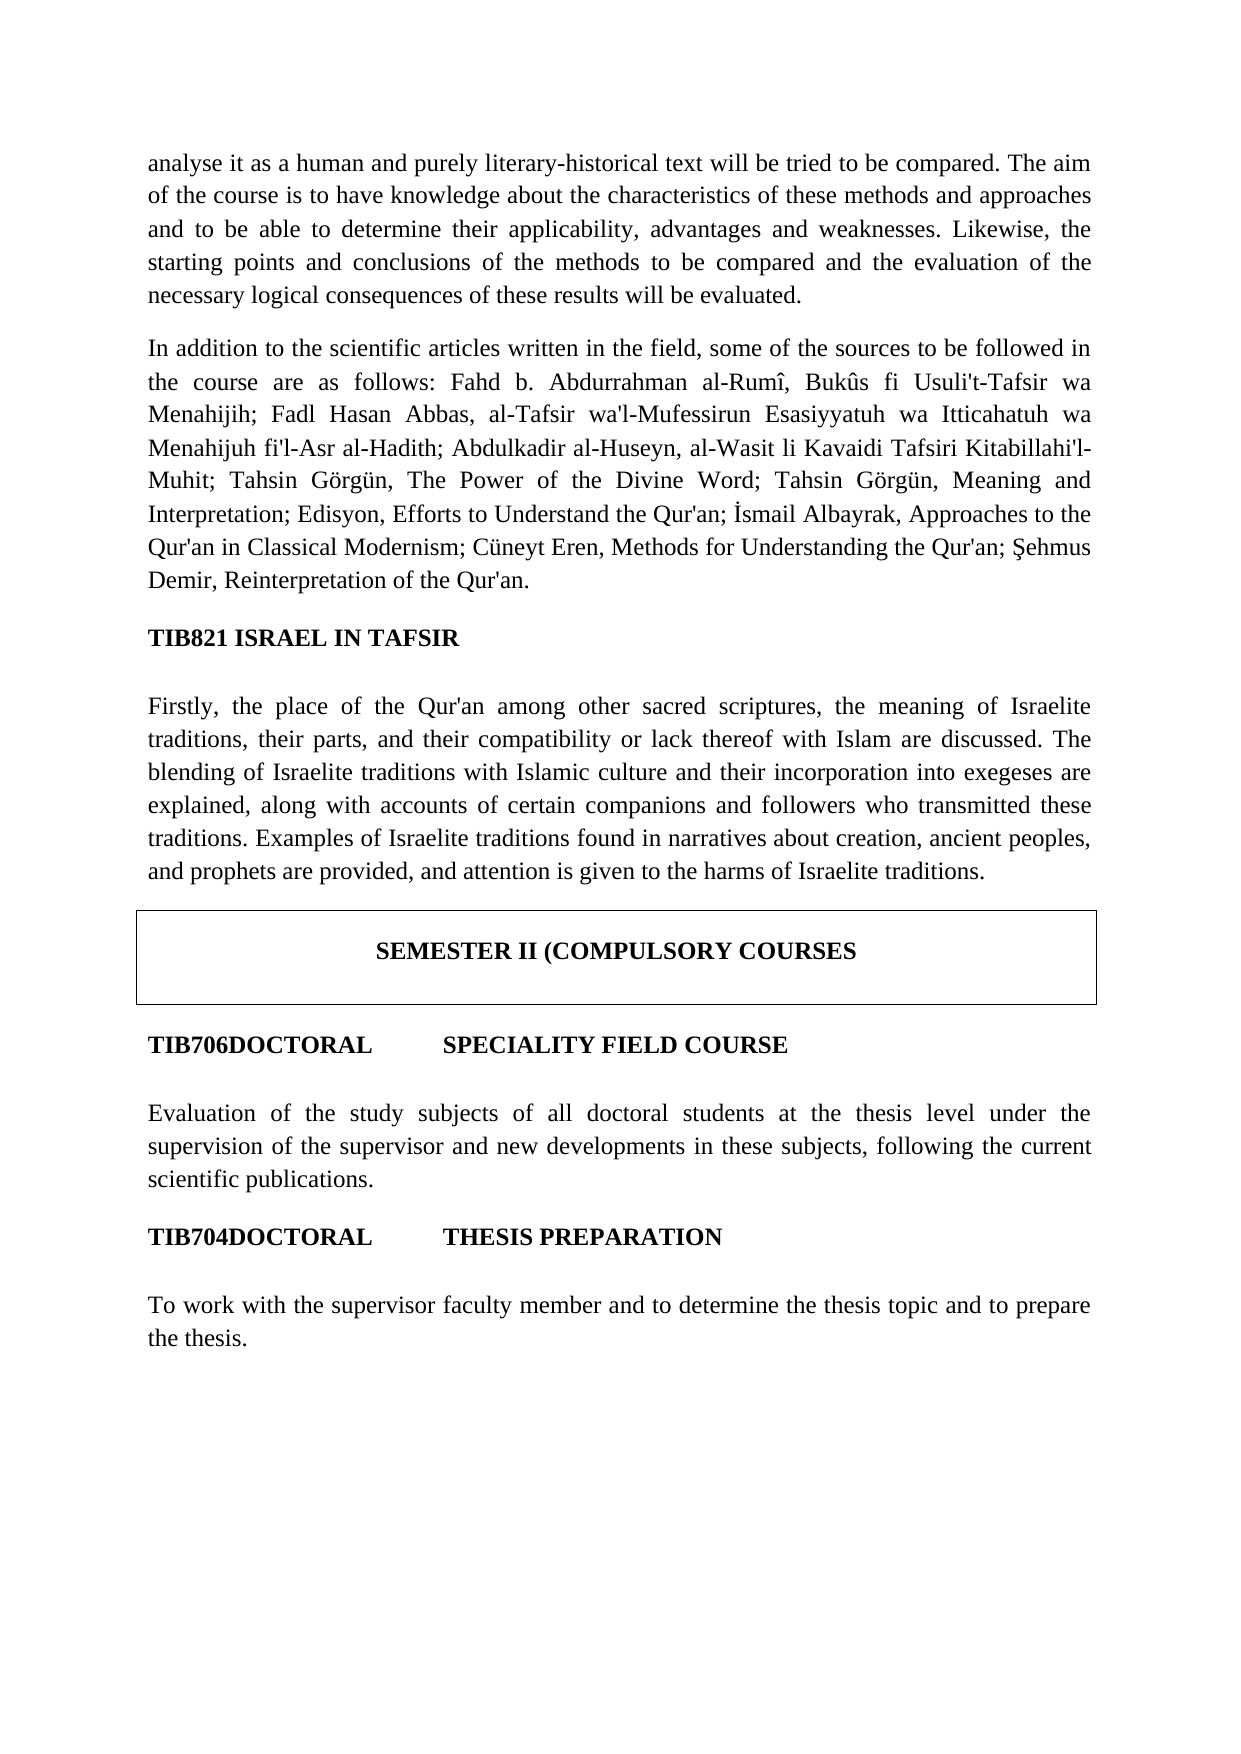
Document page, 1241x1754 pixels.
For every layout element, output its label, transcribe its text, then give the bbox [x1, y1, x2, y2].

subtitle TIB821 ISRAEL IN TAFSIR [148, 623, 1093, 651]
text To work with the supervisor faculty member and to determine the thesis topic and to prepare the thesis. [148, 1290, 1093, 1352]
subtitle TIB706DOCTORAL SPECIALITY FIELD COURSE [148, 1030, 1093, 1059]
table_header SEMESTER II (COMPULSORY COURSES [137, 911, 1096, 1004]
text In addition to the scientific articles written in the field, some of the sources to be followed in the course are as follows: Fahd b. Abdurrahman al-Rumî, Bukûs fi Usuli't-Tafsir wa Menahijih; Fadl Hasan Abbas, al-Tafsir wa'l-Mufessirun Esasiyyatuh wa Itticahatuh wa Menahijuh fi'l-Asr al-Hadith; Abdulkadir al-Huseyn, al-Wasit li Kavaidi Tafsiri Kitabillahi'l-Muhit; Tahsin Görgün, The Power of the Divine Word; Tahsin Görgün, Meaning and Interpretation; Edisyon, Efforts to Understand the Qur'an; İsmail Albayrak, Approaches to the Qur'an in Classical Modernism; Cüneyt Eren, Methods for Understanding the Qur'an; Şehmus Demir, Reinterpretation of the Qur'an. [148, 333, 1093, 593]
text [148, 148, 1093, 308]
text Evaluation of the study subjects of all doctoral students at the thesis level under the supervision of the supervisor and new developments in these subjects, following the current scientific publications. [148, 1098, 1093, 1193]
subtitle TIB704DOCTORAL THESIS PREPARATION [148, 1222, 1093, 1251]
text Firstly, the place of the Qur'an among other sacred scriptures, the meaning of Israelite traditions, their parts, and their compatibility or lack thereof with Islam are discussed. The blending of Israelite traditions with Islamic culture and their incorporation into exegeses are explained, along with accounts of certain companions and followers who transmitted these traditions. Examples of Israelite traditions found in narratives about creation, ancient peoples, and prophets are provided, and attention is given to the harms of Israelite traditions. [148, 691, 1093, 885]
